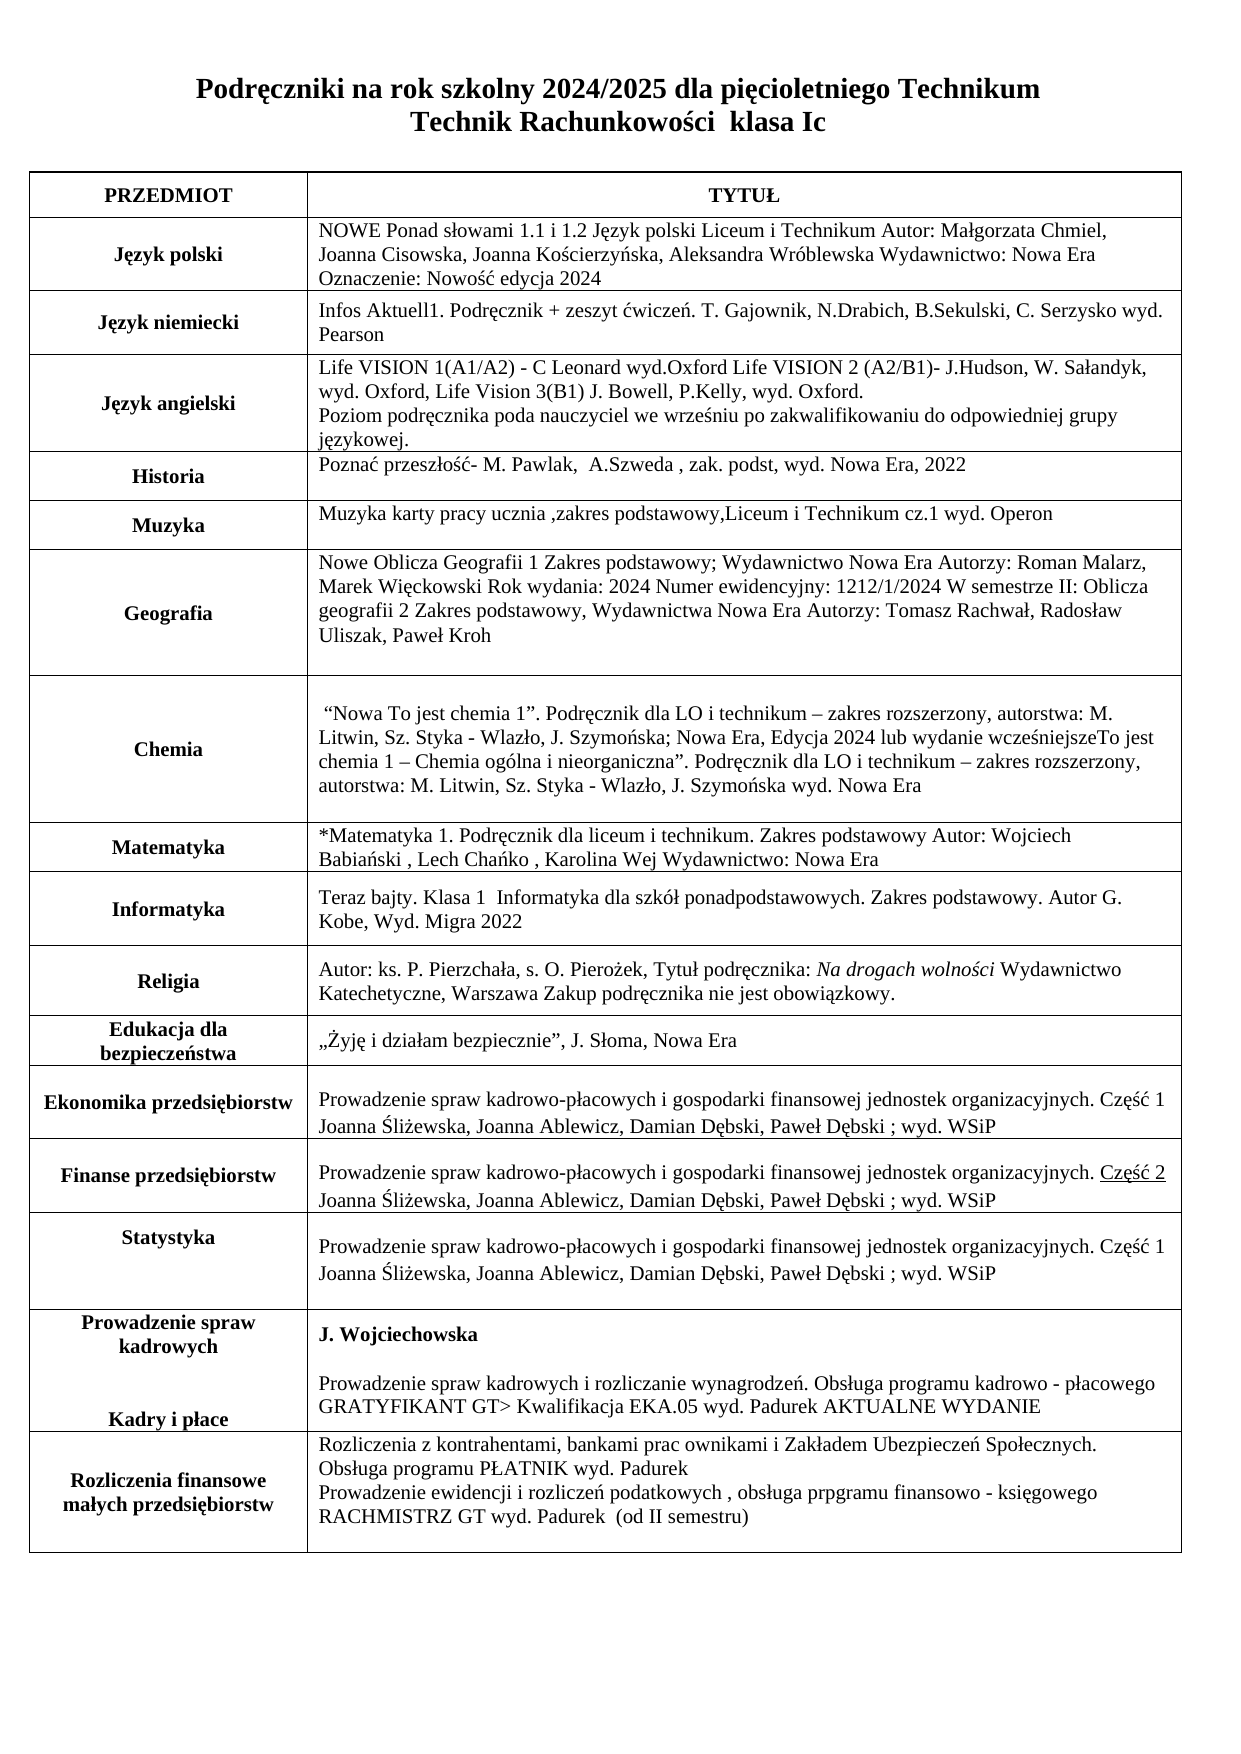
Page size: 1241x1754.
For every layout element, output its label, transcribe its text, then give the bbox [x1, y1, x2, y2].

table_cell Life VISION 1(A1/A2) - C Leonard wyd.Oxford Life VISION 2 (A2/B1)- J.Hudson, W. Sałandyk, wyd. Oxford, Life Vision 3(B1) J. Bowell, P.Kelly, wyd. Oxford. Poziom podręcznika poda nauczyciel we wrześniu po zakwalifikowaniu do odpowiedniej grupy językowej. [308, 355, 1181, 451]
table_cell Język polski [30, 218, 307, 290]
table_cell Finanse przedsiębiorstw [30, 1139, 307, 1212]
table_cell Informatyka [30, 872, 307, 945]
table_cell Ekonomika przedsiębiorstw [30, 1066, 307, 1138]
table_cell Poznać przeszłość- M. Pawlak, A.Szweda , zak. podst, wyd. Nowa Era, 2022 [308, 452, 1181, 500]
table_cell Prowadzenie spraw kadrowo-płacowych i gospodarki finansowej jednostek organizacyjnych. Część 1 Joanna Śliżewska, Joanna Ablewicz, Damian Dębski, Paweł Dębski ; wyd. WSiP [308, 1066, 1181, 1138]
table_cell Statystyka [30, 1213, 307, 1309]
table_cell J. Wojciechowska Prowadzenie spraw kadrowych i rozliczanie wynagrodzeń. Obsługa programu kadrowo - płacowego GRATYFIKANT GT> Kwalifikacja EKA.05 wyd. Padurek AKTUALNE WYDANIE [308, 1310, 1181, 1431]
table_cell *Matematyka 1. Podręcznik dla liceum i technikum. Zakres podstawowy Autor: Wojciech Babiański , Lech Chańko , Karolina Wej Wydawnictwo: Nowa Era [308, 823, 1181, 871]
table_cell Muzyka [30, 501, 307, 549]
table_cell Edukacja dla bezpieczeństwa [30, 1016, 307, 1064]
table_cell “Nowa To jest chemia 1”. Podręcznik dla LO i technikum – zakres rozszerzony, autorstwa: M. Litwin, Sz. Styka - Wlazło, J. Szymońska; Nowa Era, Edycja 2024 lub wydanie wcześniejszeTo jest chemia 1 – Chemia ogólna i nieorganiczna”. Podręcznik dla LO i technikum – zakres rozszerzony, autorstwa: M. Litwin, Sz. Styka - Wlazło, J. Szymońska wyd. Nowa Era [308, 676, 1181, 822]
table_cell Język angielski [30, 355, 307, 451]
table_header PRZEDMIOT [30, 173, 307, 217]
table_cell Prowadzenie spraw kadrowo-płacowych i gospodarki finansowej jednostek organizacyjnych. Część 2 Joanna Śliżewska, Joanna Ablewicz, Damian Dębski, Paweł Dębski ; wyd. WSiP [308, 1139, 1181, 1212]
table_cell Autor: ks. P. Pierzchała, s. O. Pierożek, Tytuł podręcznika: Na drogach wolności Wydawnictwo Katechetyczne, Warszawa Zakup podręcznika nie jest obowiązkowy. [308, 946, 1181, 1015]
table_cell Infos Aktuell1. Podręcznik + zeszyt ćwiczeń. T. Gajownik, N.Drabich, B.Sekulski, C. Serzysko wyd. Pearson [308, 291, 1181, 354]
table_cell Rozliczenia finansowe małych przedsiębiorstw [30, 1432, 307, 1552]
text Podręczniki na rok szkolny 2024/2025 dla pięcioletniego Technikum [71, 71, 1165, 104]
table_cell Prowadzenie spraw kadrowo-płacowych i gospodarki finansowej jednostek organizacyjnych. Część 1 Joanna Śliżewska, Joanna Ablewicz, Damian Dębski, Paweł Dębski ; wyd. WSiP [308, 1213, 1181, 1309]
table_cell Historia [30, 452, 307, 500]
table_cell Teraz bajty. Klasa 1 Informatyka dla szkół ponadpodstawowych. Zakres podstawowy. Autor G. Kobe, Wyd. Migra 2022 [308, 872, 1181, 945]
table_cell Muzyka karty pracy ucznia ,zakres podstawowy,Liceum i Technikum cz.1 wyd. Operon [308, 501, 1181, 549]
table_header TYTUŁ [308, 173, 1181, 217]
table_cell NOWE Ponad słowami 1.1 i 1.2 Język polski Liceum i Technikum Autor: Małgorzata Chmiel, Joanna Cisowska, Joanna Kościerzyńska, Aleksandra Wróblewska Wydawnictwo: Nowa Era Oznaczenie: Nowość edycja 2024 [308, 218, 1181, 290]
table_cell Chemia [30, 676, 307, 822]
text Technik Rachunkowości klasa Ic [71, 104, 1165, 138]
table_cell Rozliczenia z kontrahentami, bankami prac ownikami i Zakładem Ubezpieczeń Społecznych. Obsługa programu PŁATNIK wyd. Padurek Prowadzenie ewidencji i rozliczeń podatkowych , obsługa prpgramu finansowo - księgowego RACHMISTRZ GT wyd. Padurek (od II semestru) [308, 1432, 1181, 1552]
table_cell Geografia [30, 550, 307, 674]
table_cell „Żyję i działam bezpiecznie”, J. Słoma, Nowa Era [308, 1016, 1181, 1064]
table_cell Matematyka [30, 823, 307, 871]
table_cell Nowe Oblicza Geografii 1 Zakres podstawowy; Wydawnictwo Nowa Era Autorzy: Roman Malarz, Marek Więckowski Rok wydania: 2024 Numer ewidencyjny: 1212/1/2024 W semestrze II: Oblicza geografii 2 Zakres podstawowy, Wydawnictwa Nowa Era Autorzy: Tomasz Rachwał, Radosław Uliszak, Paweł Kroh [308, 550, 1181, 674]
table_cell Prowadzenie spraw kadrowych Kadry i płace [30, 1310, 307, 1431]
table_cell Religia [30, 946, 307, 1015]
table_cell Język niemiecki [30, 291, 307, 354]
